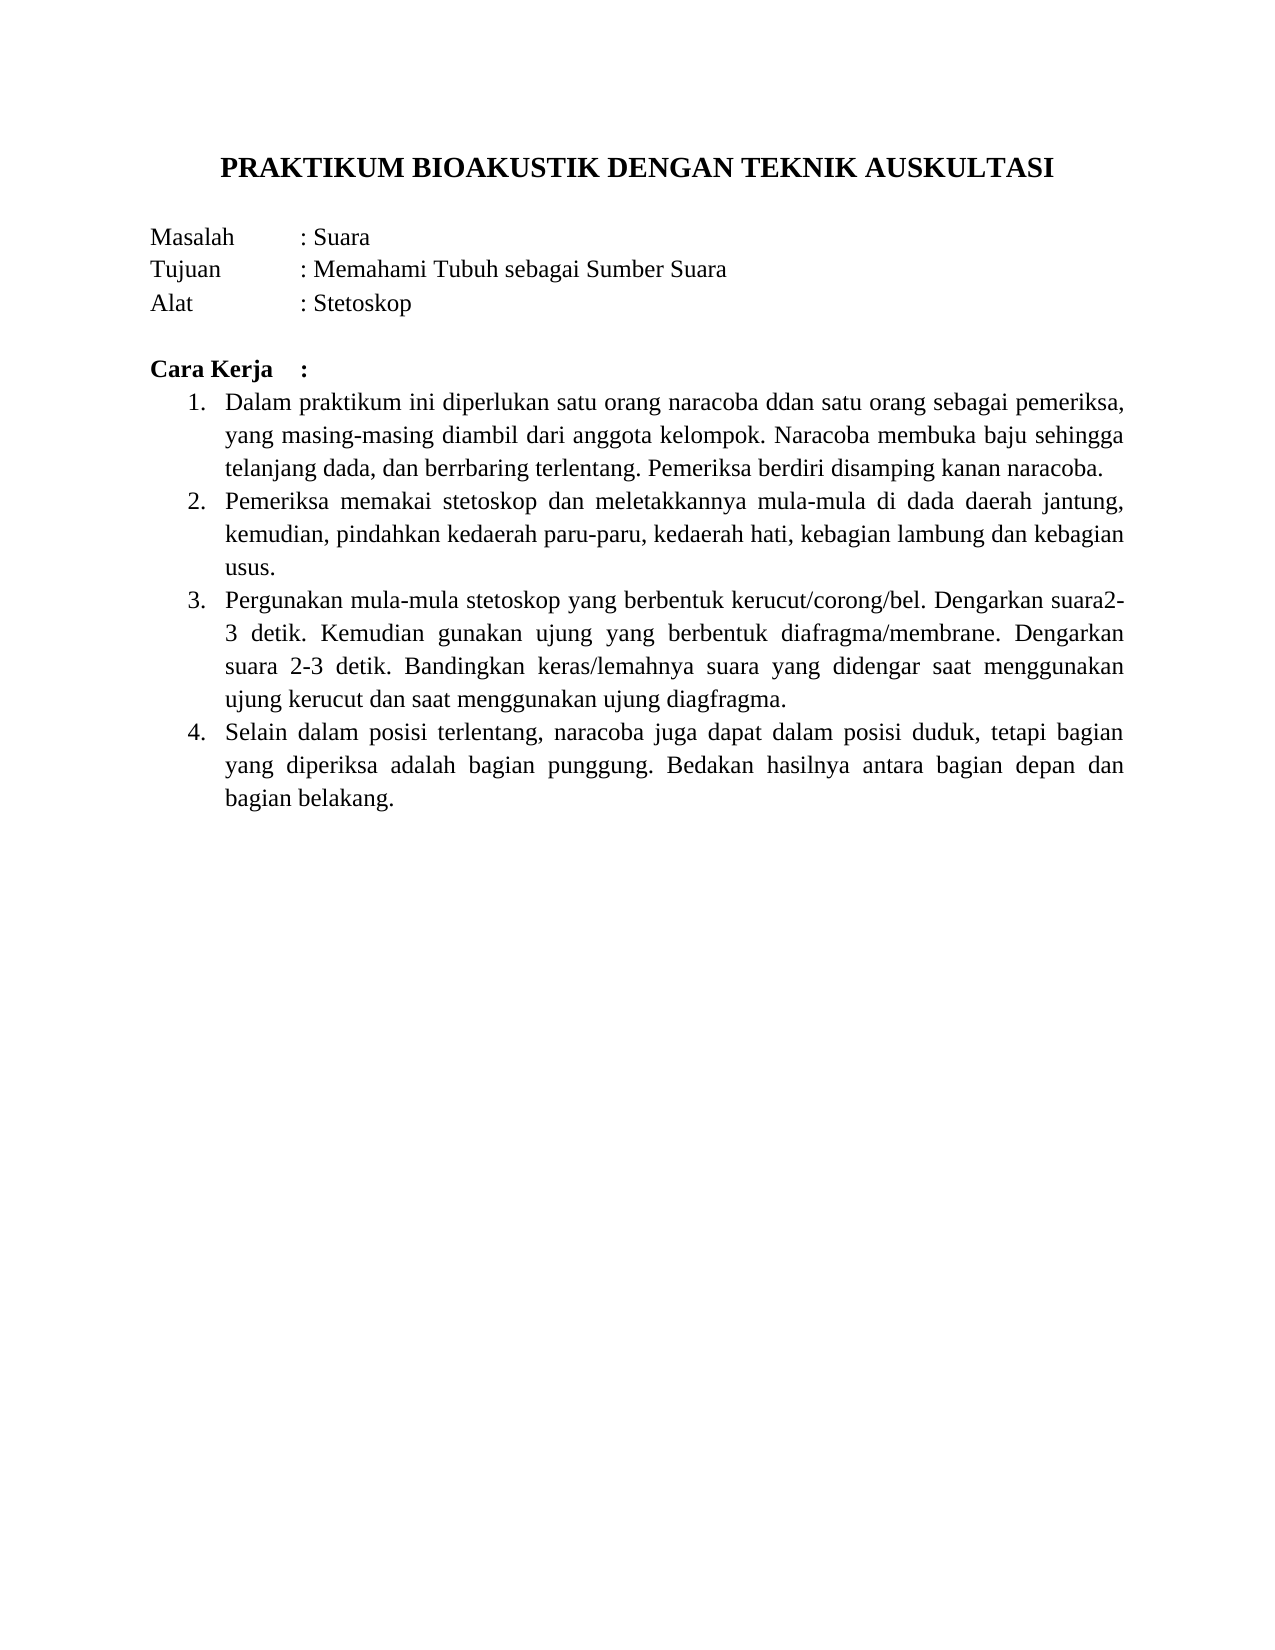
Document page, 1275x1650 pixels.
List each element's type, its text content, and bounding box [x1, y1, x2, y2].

text Alat : Stetoskop [150, 288, 1125, 316]
text PRAKTIKUM BIOAKUSTIK DENGAN TEKNIK AUSKULTASI [150, 150, 1125, 183]
list Selain dalam posisi terlentang, naracoba juga dapat dalam posisi duduk, tetapi bagian yang diperiksa adalah bagian punggung. Bedakan hasilnya antara bagian depan dan bagian belakang. [187, 717, 1125, 812]
text Cara Kerja : [150, 354, 1125, 382]
list Dalam praktikum ini diperlukan satu orang naracoba ddan satu orang sebagai pemeriksa, yang masing-masing diambil dari anggota kelompok. Naracoba membuka baju sehingga telanjang dada, dan berrbaring terlentang. Pemeriksa berdiri disamping kanan naracoba. [187, 387, 1125, 481]
text Masalah : Suara [150, 222, 1125, 250]
list Pemeriksa memakai stetoskop dan meletakkannya mula-mula di dada daerah jantung, kemudian, pindahkan kedaerah paru-paru, kedaerah hati, kebagian lambung dan kebagian usus. [187, 486, 1125, 581]
list Pergunakan mula-mula stetoskop yang berbentuk kerucut/corong/bel. Dengarkan suara2-3 detik. Kemudian gunakan ujung yang berbentuk diafragma/membrane. Dengarkan suara 2-3 detik. Bandingkan keras/lemahnya suara yang didengar saat menggunakan ujung kerucut dan saat menggunakan ujung diagfragma. [187, 585, 1125, 713]
text Tujuan : Memahami Tubuh sebagai Sumber Suara [150, 254, 1125, 283]
